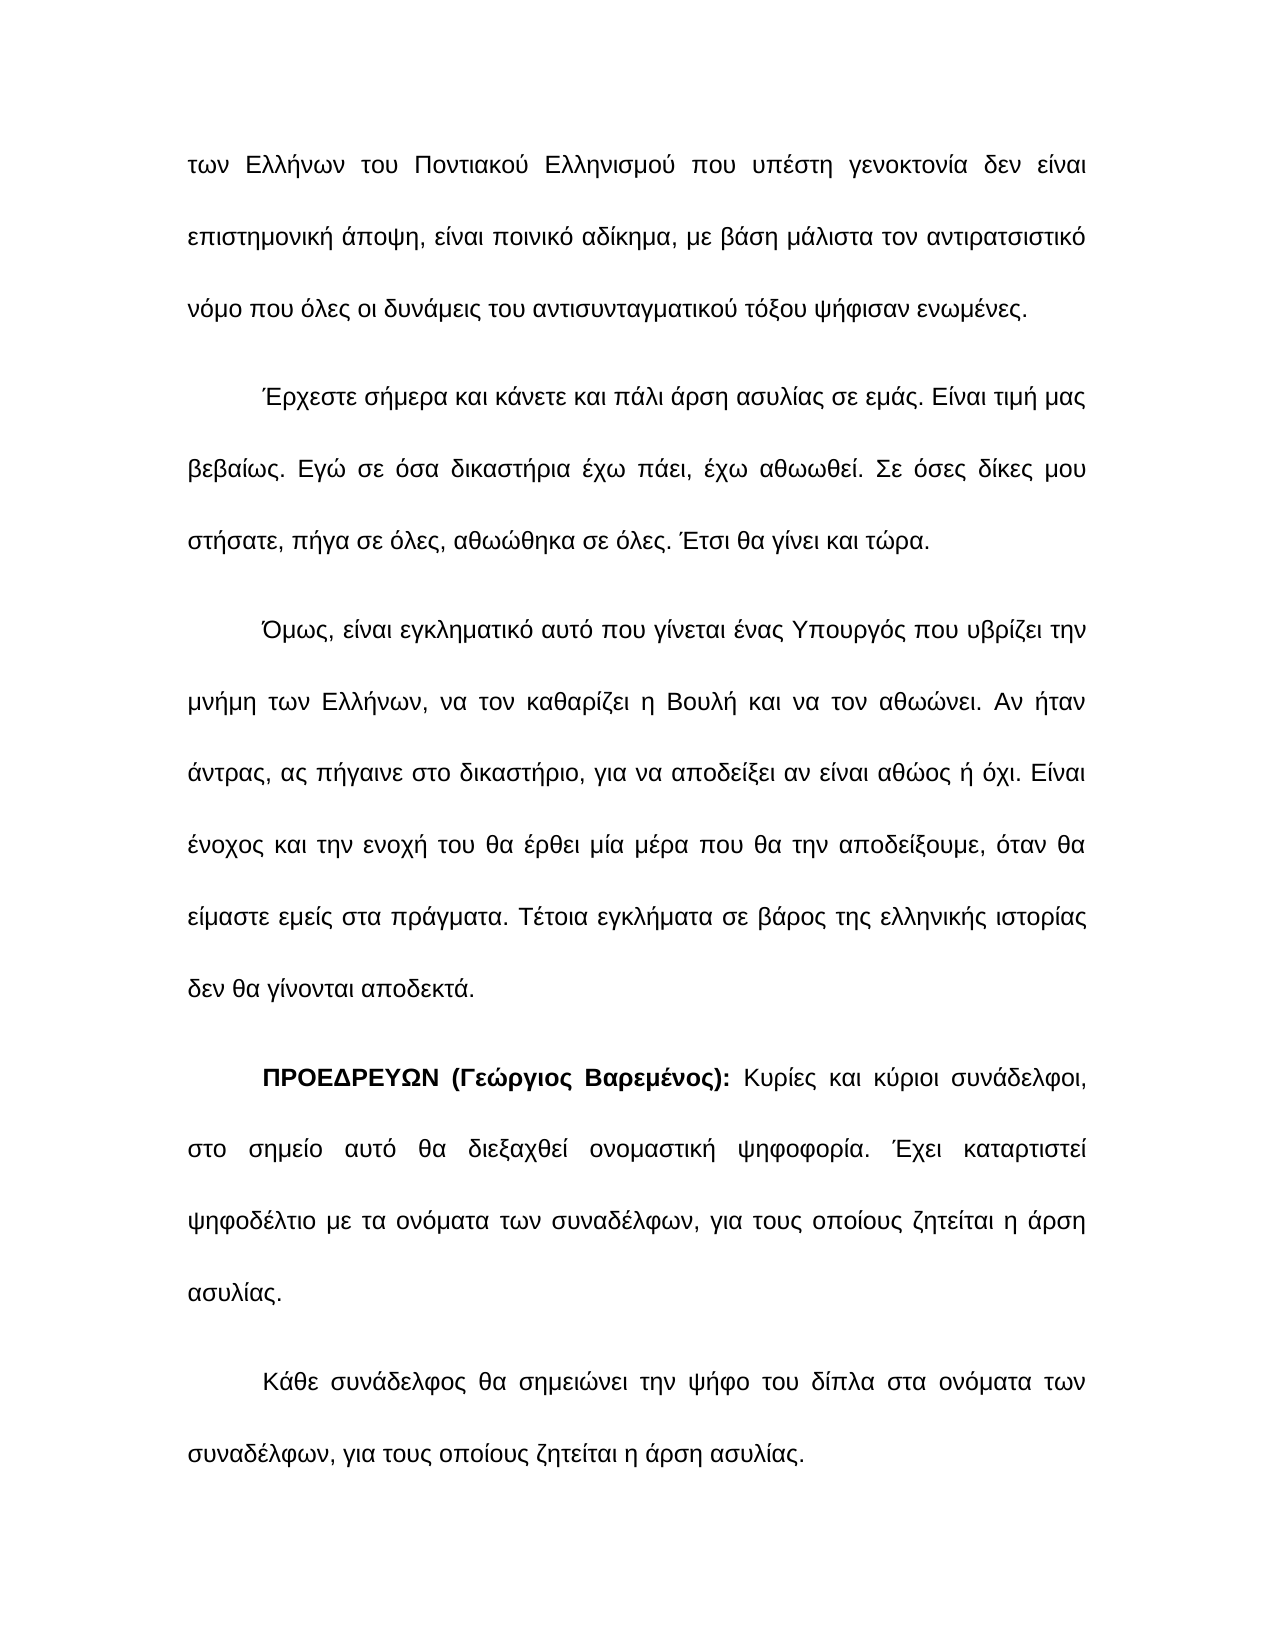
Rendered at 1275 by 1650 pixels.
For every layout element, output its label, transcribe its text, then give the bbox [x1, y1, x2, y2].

text Έρχεστε σήμερα και κάνετε και πάλι άρση ασυλίας σε εμάς. Είναι τιμή μας βεβαίως. Εγώ σε όσα δικαστήρια έχω πάει, έχω αθωωθεί. Σε όσες δίκες μου στήσατε, πήγα σε όλες, αθωώθηκα σε όλες. Έτσι θα γίνει και τώρα. [187, 382, 1087, 555]
text Κάθε συνάδελφος θα σημειώνει την ψήφο του δίπλα στα ονόματα των συναδέλφων, για τους οποίους ζητείται η άρση ασυλίας. [187, 1367, 1087, 1467]
text ΠΡΟΕΔΡΕΥΩΝ (Γεώργιος Βαρεμένος): Κυρίες και κύριοι συνάδελφοι, στο σημείο αυτό θα διεξαχθεί ονομαστική ψηφοφορία. Έχει καταρτιστεί ψηφοδέλτιο με τα ονόματα των συναδέλφων, για τους οποίους ζητείται η άρση ασυλίας. [187, 1062, 1087, 1307]
text Όμως, είναι εγκληματικό αυτό που γίνεται ένας Υπουργός που υβρίζει την μνήμη των Ελλήνων, να τον καθαρίζει η Βουλή και να τον αθωώνει. Αν ήταν άντρας, ας πήγαινε στο δικαστήριο, για να αποδείξει αν είναι αθώος ή όχι. Είναι ένοχος και την ενοχή του θα έρθει μία μέρα που θα την αποδείξουμε, όταν θα είμαστε εμείς στα πράγματα. Τέτοια εγκλήματα σε βάρος της ελληνικής ιστορίας δεν θα γίνονται αποδεκτά. [187, 614, 1087, 1003]
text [187, 150, 1087, 322]
